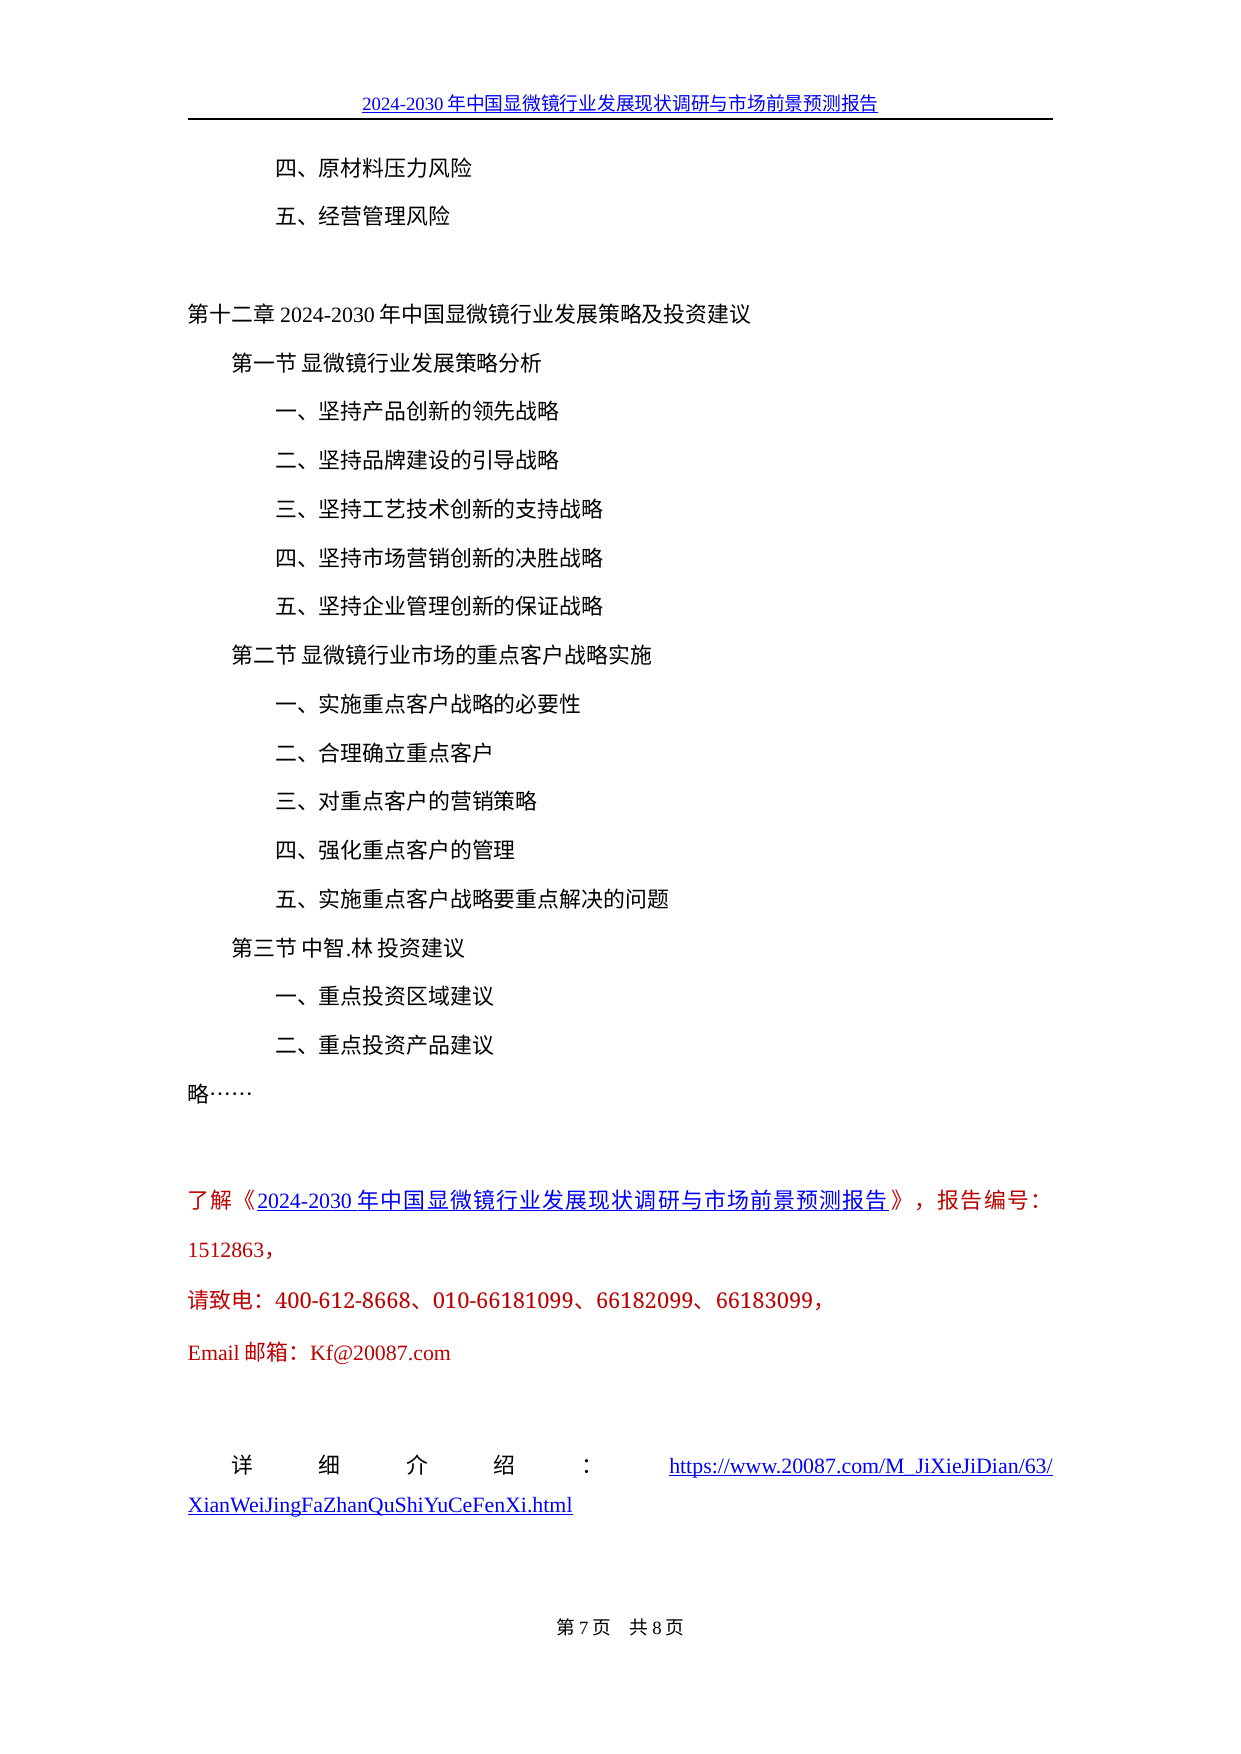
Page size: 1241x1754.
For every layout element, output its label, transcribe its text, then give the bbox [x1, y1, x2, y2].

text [187, 150, 1053, 1109]
text Email邮箱：Kf@20087.com [187, 1335, 1053, 1367]
text 详细介绍：https://www.20087.com/M_JiXieJiDian/63/XianWeiJingFaZhanQuShiYuCeFenXi.html [187, 1448, 1053, 1521]
text 请致电：400-612-8668、010-66181099、66182099、66183099， [187, 1283, 1053, 1316]
text 了解《2024-2030年中国显微镜行业发展现状调研与市场前景预测报告》，报告编号：1512863， [187, 1183, 1053, 1264]
